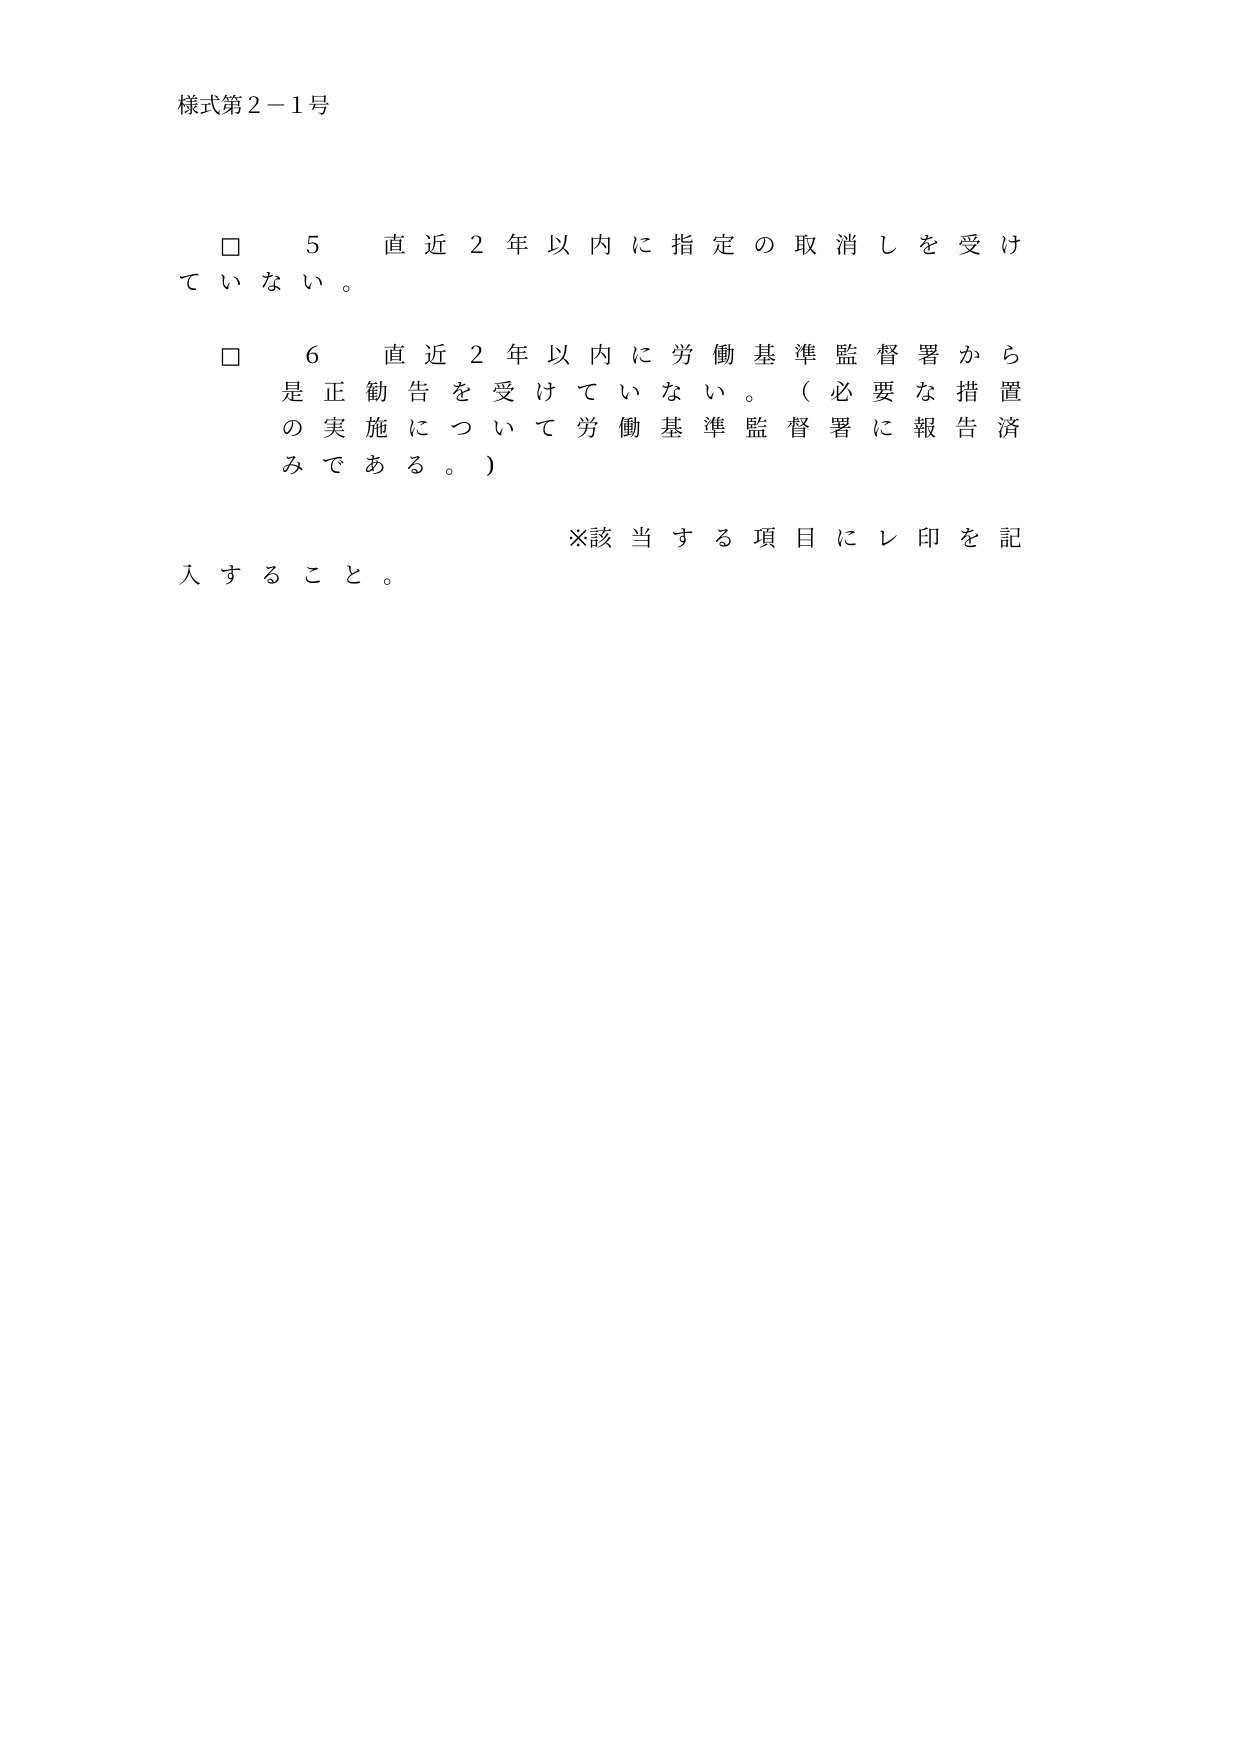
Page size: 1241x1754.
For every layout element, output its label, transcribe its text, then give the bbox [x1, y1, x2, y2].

text ※該当する項目にレ印を記入すること。 [178, 518, 1040, 592]
text □ ５ 直近２年以内に指定の取消しを受けていない。 [178, 226, 1040, 299]
text □ ６ 直近２年以内に労働基準監督署から是正勧告を受けていない。（必要な措置の実施について労働基準監督署に報告済みである。) [199, 336, 1040, 482]
